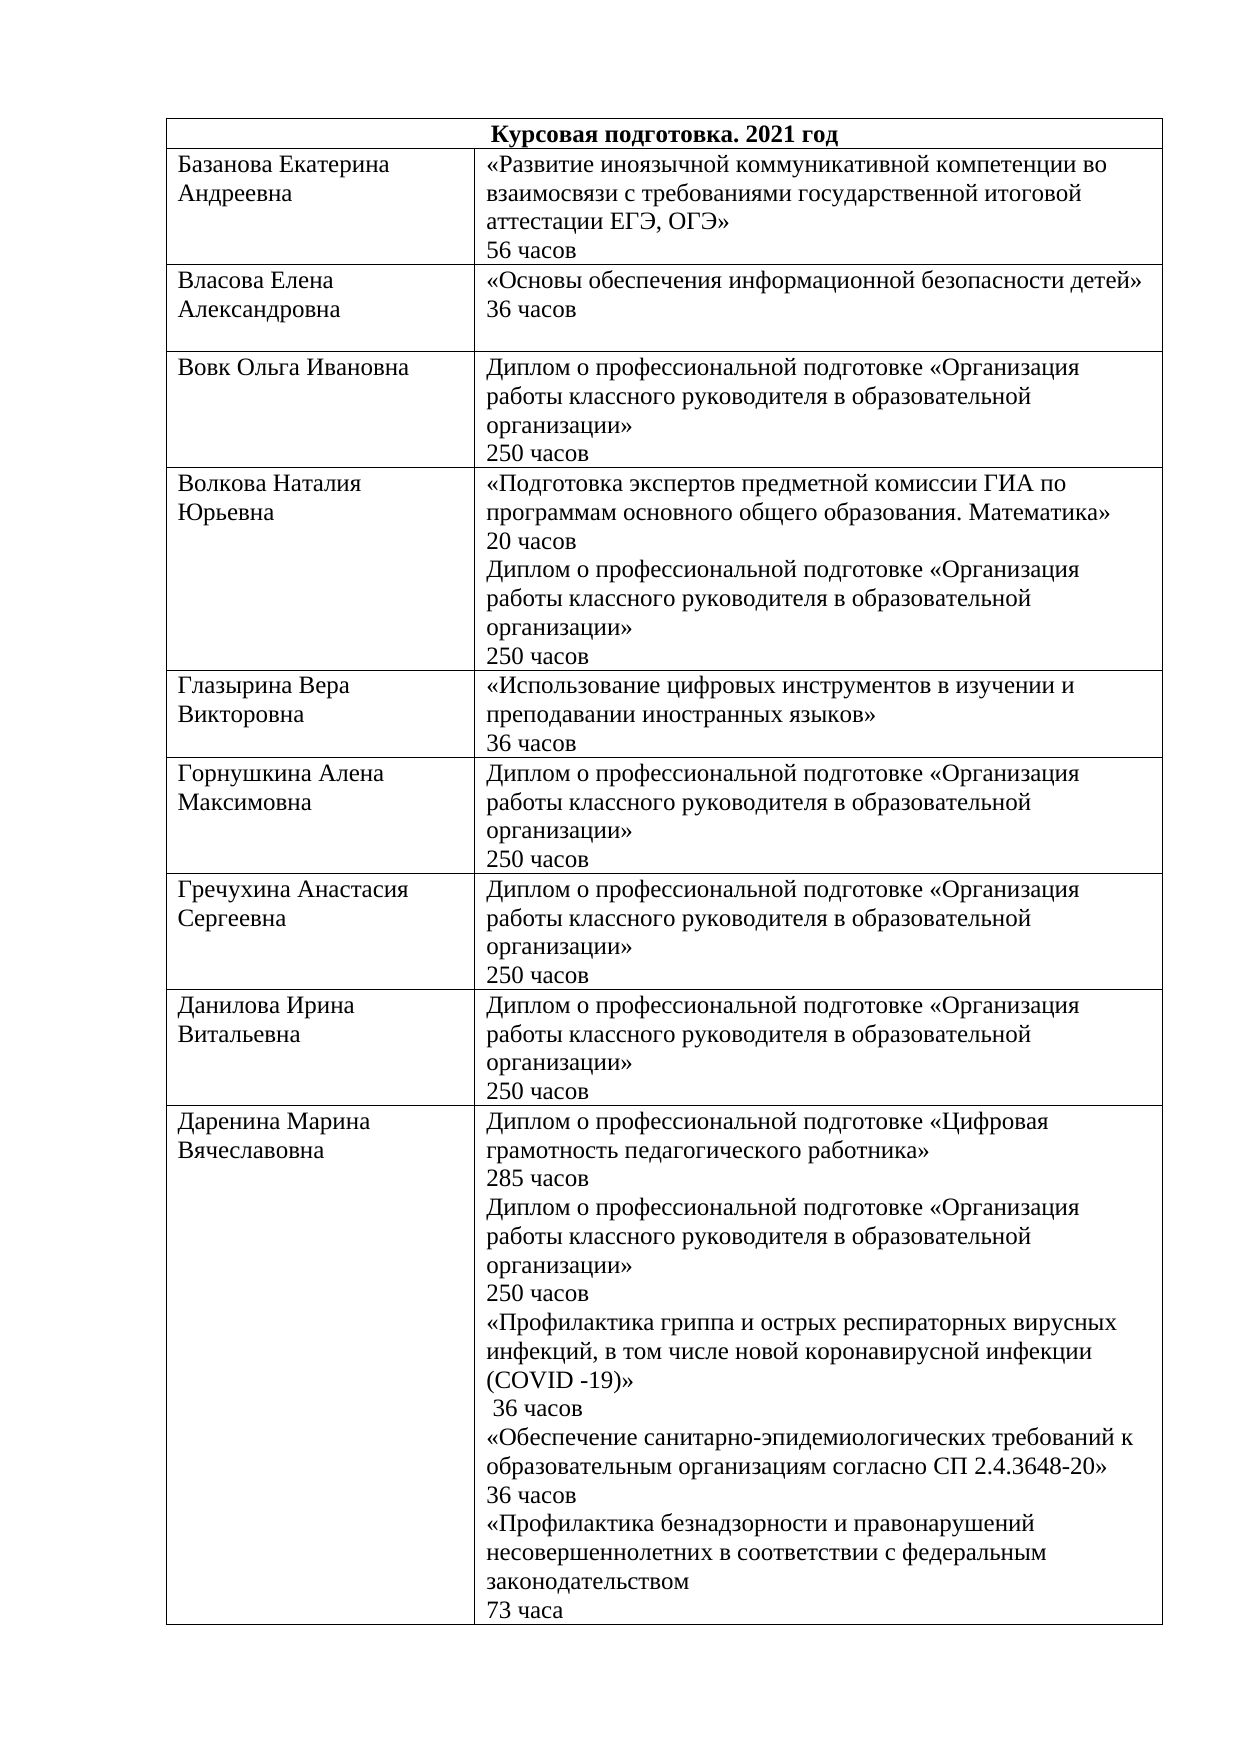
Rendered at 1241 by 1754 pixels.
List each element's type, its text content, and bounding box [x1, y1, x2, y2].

table_header Курсовая подготовка. 2021 год [167, 119, 1162, 148]
table_cell Диплом о профессиональной подготовке «Организация работы классного руководителя в образовательной организации» 250 часов [475, 874, 1162, 989]
table_cell Вовк Ольга Ивановна [167, 352, 474, 467]
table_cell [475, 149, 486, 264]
table_cell Горнушкина Алена Максимовна [167, 758, 474, 873]
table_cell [475, 1106, 1162, 1623]
table_cell Диплом о профессиональной подготовке «Организация работы классного руководителя в образовательной организации» 250 часов [475, 352, 1162, 467]
table_cell Данилова Ирина Витальевна [167, 990, 474, 1105]
table_cell Диплом о профессиональной подготовке «Организация работы классного руководителя в образовательной организации» 250 часов [475, 990, 1162, 1105]
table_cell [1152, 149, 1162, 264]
table_cell «Использование цифровых инструментов в изучении и преподавании иностранных языков» 36 часов [475, 671, 1162, 757]
table_cell Власова Елена Александровна [167, 265, 474, 351]
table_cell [167, 1106, 474, 1623]
table_cell Гречухина Анастасия Сергеевна [167, 874, 474, 989]
table_cell «Основы обеспечения информационной безопасности детей» 36 часов [475, 265, 1162, 351]
table_cell Глазырина Вера Викторовна [167, 671, 474, 757]
table_cell «Подготовка экспертов предметной комиссии ГИА по программам основного общего образования. Математика» 20 часов Диплом о профессиональной подготовке «Организация работы классного руководителя в образовательной организации» 250 часов [475, 468, 1162, 669]
table_cell Диплом о профессиональной подготовке «Организация работы классного руководителя в образовательной организации» 250 часов [475, 758, 1162, 873]
table_cell Волкова Наталия Юрьевна [167, 468, 474, 669]
table_cell Базанова Екатерина Андреевна [167, 149, 474, 264]
